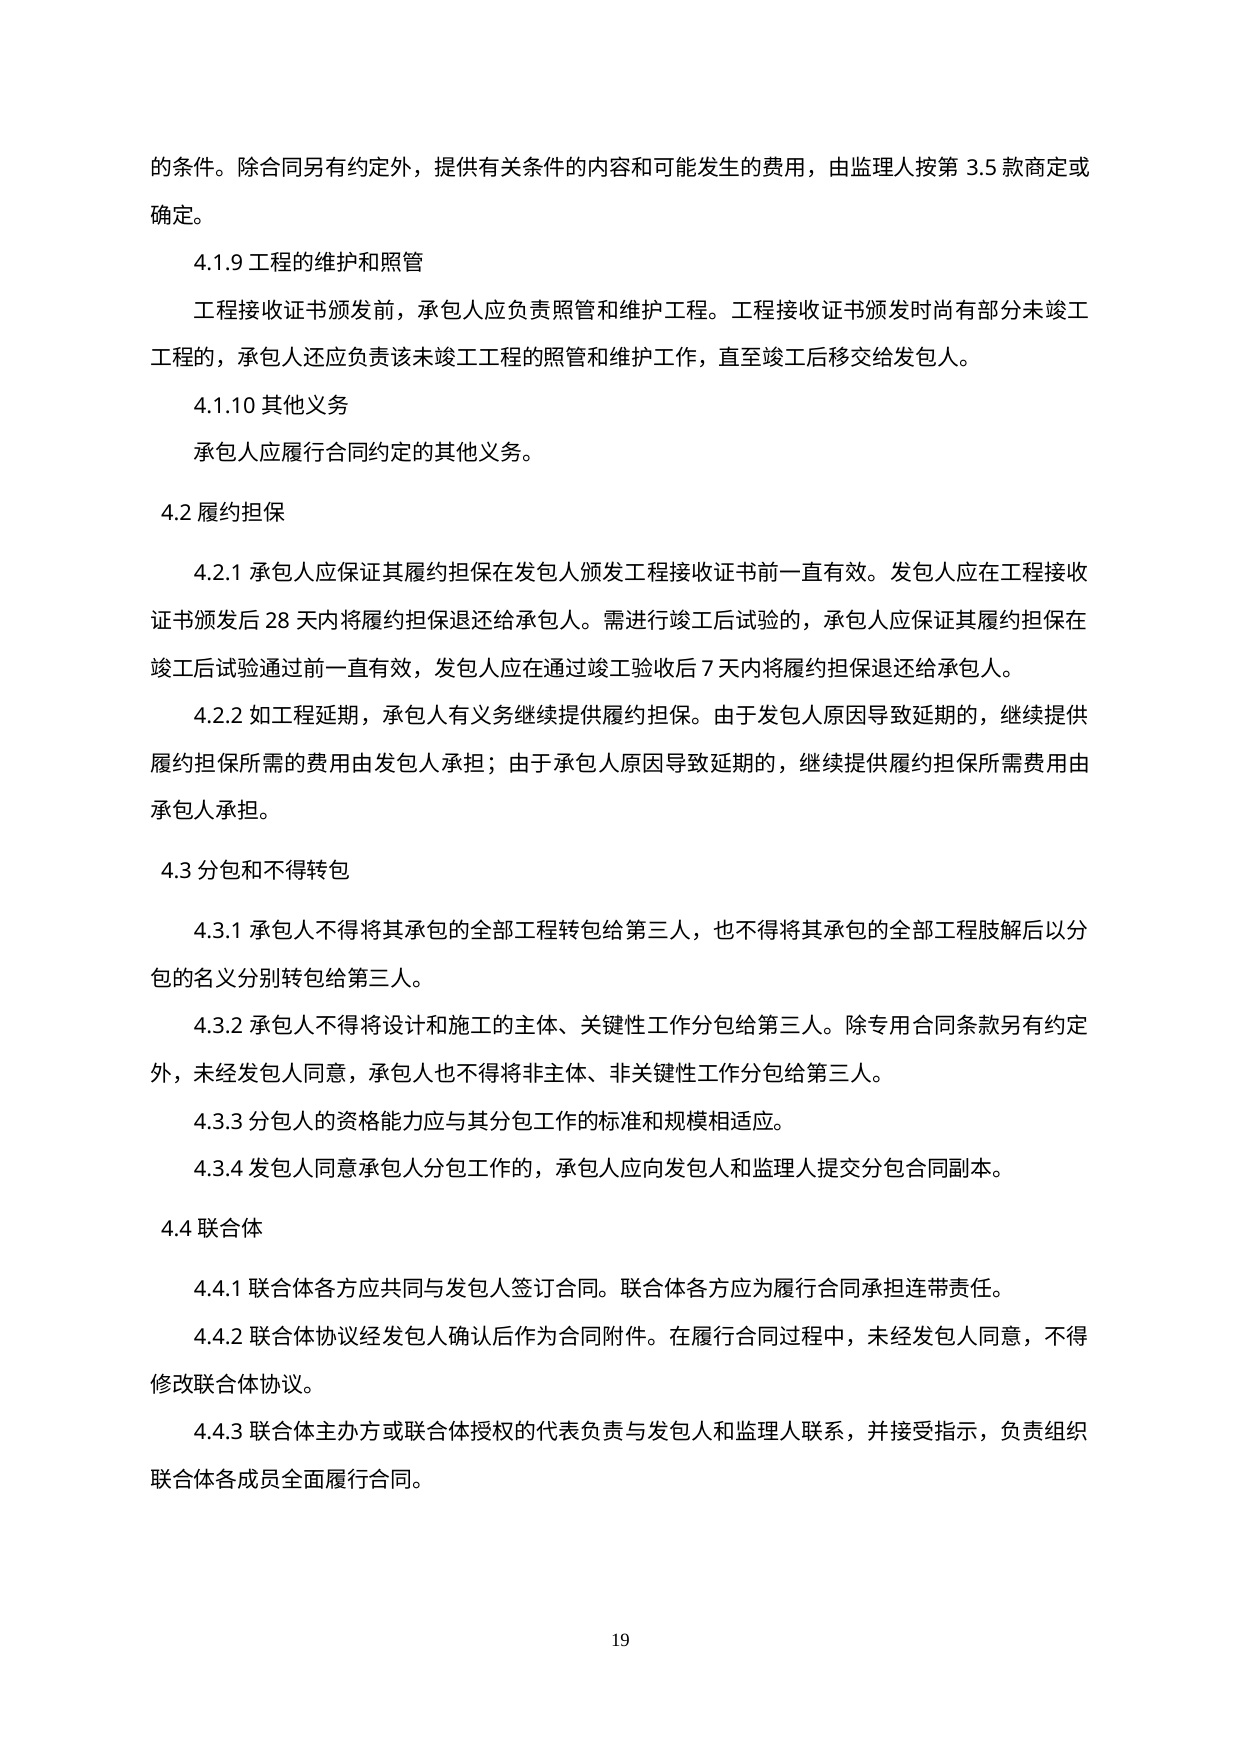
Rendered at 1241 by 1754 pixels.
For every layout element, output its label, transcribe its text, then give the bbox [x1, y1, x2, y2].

text 工程接收证书颁发前，承包人应负责照管和维护工程。工程接收证书颁发时尚有部分未竣工工程的，承包人还应负责该未竣工工程的照管和维护工作，直至竣工后移交给发包人。 [150, 293, 1090, 372]
text 4.4.1 联合体各方应共同与发包人签订合同。联合体各方应为履行合同承担连带责任。 [150, 1271, 1090, 1303]
text 4.1.9 工程的维护和照管 [150, 245, 1090, 277]
text 4.3.3 分包人的资格能力应与其分包工作的标准和规模相适应。 [150, 1104, 1090, 1135]
text 4.4.2 联合体协议经发包人确认后作为合同附件。在履行合同过程中，未经发包人同意，不得修改联合体协议。 [150, 1319, 1090, 1398]
text 4.4.3 联合体主办方或联合体授权的代表负责与发包人和监理人联系，并接受指示，负责组织联合体各成员全面履行合同。 [150, 1414, 1090, 1493]
text 4.2.2 如工程延期，承包人有义务继续提供履约担保。由于发包人原因导致延期的，继续提供履约担保所需的费用由发包人承担；由于承包人原因导致延期的，继续提供履约担保所需费用由承包人承担。 [150, 698, 1090, 825]
text 承包人应履行合同约定的其他义务。 [150, 435, 1090, 467]
text 4.3.1 承包人不得将其承包的全部工程转包给第三人，也不得将其承包的全部工程肢解后以分包的名义分别转包给第三人。 [150, 913, 1090, 993]
text 4.3.2 承包人不得将设计和施工的主体、关键性工作分包给第三人。除专用合同条款另有约定外，未经发包人同意，承包人也不得将非主体、非关键性工作分包给第三人。 [150, 1008, 1090, 1088]
text 4.2.1 承包人应保证其履约担保在发包人颁发工程接收证书前一直有效。发包人应在工程接收证书颁发后28 天内将履约担保退还给承包人。需进行竣工后试验的，承包人应保证其履约担保在竣工后试验通过前一直有效，发包人应在通过竣工验收后7天内将履约担保退还给承包人。 [150, 555, 1090, 682]
text 4.3.4 发包人同意承包人分包工作的，承包人应向发包人和监理人提交分包合同副本。 [150, 1151, 1090, 1183]
subtitle 4.2 履约担保 [150, 495, 1090, 527]
text 4.1.10 其他义务 [150, 388, 1090, 419]
subtitle 4.3 分包和不得转包 [150, 853, 1090, 885]
subtitle 4.4 联合体 [150, 1211, 1090, 1243]
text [150, 150, 1090, 229]
